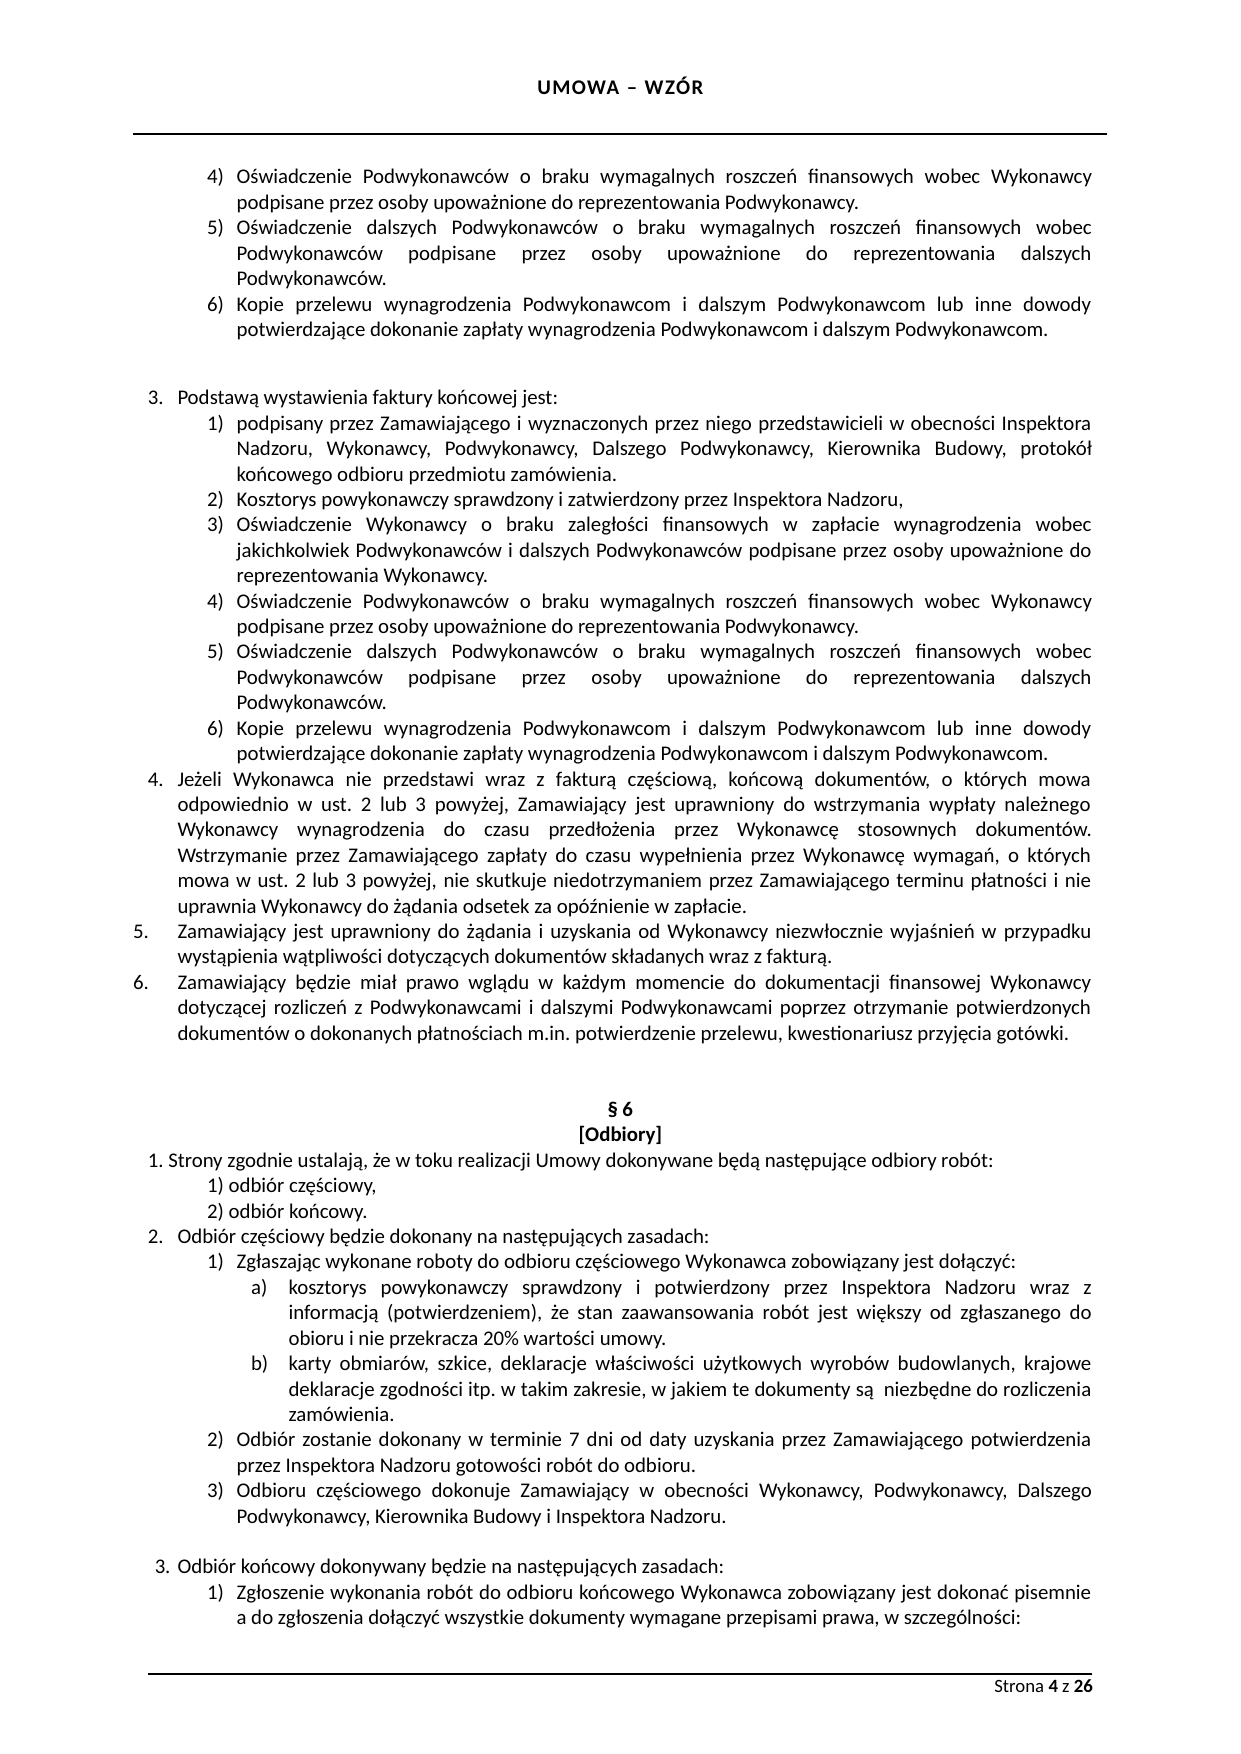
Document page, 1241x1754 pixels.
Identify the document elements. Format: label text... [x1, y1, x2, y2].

list Zgłoszenie wykonania robót do odbioru końcowego Wykonawca zobowiązany jest dokonać pisemnie a do zgłoszenia dołączyć wszystkie dokumenty wymagane przepisami prawa, w szczególności: [207, 1579, 1092, 1630]
list Kosztorys powykonawczy sprawdzony i zatwierdzony przez Inspektora Nadzoru, [207, 486, 1092, 512]
list Oświadczenie Wykonawcy o braku zaległości finansowych w zapłacie wynagrodzenia wobec jakichkolwiek Podwykonawców i dalszych Podwykonawców podpisane przez osoby upoważnione do reprezentowania Wykonawcy. [207, 512, 1092, 588]
list Zamawiający będzie miał prawo wglądu w każdym momencie do dokumentacji finansowej Wykonawcy dotyczącej rozliczeń z Podwykonawcami i dalszymi Podwykonawcami poprzez otrzymanie potwierdzonych dokumentów o dokonanych płatnościach m.in. potwierdzenie przelewu, kwestionariusz przyjęcia gotówki. [133, 969, 1092, 1045]
list Odbiór zostanie dokonany w terminie 7 dni od daty uzyskania przez Zamawiającego potwierdzenia przez Inspektora Nadzoru gotowości robót do odbioru. [207, 1427, 1092, 1477]
list Oświadczenie Podwykonawców o braku wymagalnych roszczeń finansowych wobec Wykonawcy podpisane przez osoby upoważnione do reprezentowania Podwykonawcy. [207, 588, 1092, 639]
list karty obmiarów, szkice, deklaracje właściwości użytkowych wyrobów budowlanych, krajowe deklaracje zgodności itp. w takim zakresie, w jakiem te dokumenty są niezbędne do rozliczenia zamówienia. [251, 1350, 1092, 1427]
list Oświadczenie Podwykonawców o braku wymagalnych roszczeń finansowych wobec Wykonawcy podpisane przez osoby upoważnione do reprezentowania Podwykonawcy. [207, 164, 1092, 214]
text 1. Strony zgodnie ustalają, że w toku realizacji Umowy dokonywane będą następujące odbiory robót: [148, 1147, 1092, 1172]
list Zamawiający jest uprawniony do żądania i uzyskania od Wykonawcy niezwłocznie wyjaśnień w przypadku wystąpienia wątpliwości dotyczących dokumentów składanych wraz z fakturą. [133, 918, 1092, 969]
list Oświadczenie dalszych Podwykonawców o braku wymagalnych roszczeń finansowych wobec Podwykonawców podpisane przez osoby upoważnione do reprezentowania dalszych Podwykonawców. [207, 214, 1092, 291]
text 2) odbiór końcowy. [207, 1198, 1092, 1223]
list Jeżeli Wykonawca nie przedstawi wraz z fakturą częściową, końcową dokumentów, o których mowa odpowiednio w ust. 2 lub 3 powyżej, Zamawiający jest uprawniony do wstrzymania wypłaty należnego Wykonawcy wynagrodzenia do czasu przedłożenia przez Wykonawcę stosownych dokumentów. Wstrzymanie przez Zamawiającego zapłaty do czasu wypełnienia przez Wykonawcę wymagań, o których mowa w ust. 2 lub 3 powyżej, nie skutkuje niedotrzymaniem przez Zamawiającego terminu płatności i nie uprawnia Wykonawcy do żądania odsetek za opóźnienie w zapłacie. [148, 766, 1092, 918]
list Kopie przelewu wynagrodzenia Podwykonawcom i dalszym Podwykonawcom lub inne dowody potwierdzające dokonanie zapłaty wynagrodzenia Podwykonawcom i dalszym Podwykonawcom. [207, 291, 1092, 342]
list Oświadczenie dalszych Podwykonawców o braku wymagalnych roszczeń finansowych wobec Podwykonawców podpisane przez osoby upoważnione do reprezentowania dalszych Podwykonawców. [207, 639, 1092, 715]
list Podstawą wystawienia faktury końcowej jest: [148, 384, 1092, 410]
list Odbiór końcowy dokonywany będzie na następujących zasadach: [154, 1554, 1092, 1579]
list Kopie przelewu wynagrodzenia Podwykonawcom i dalszym Podwykonawcom lub inne dowody potwierdzające dokonanie zapłaty wynagrodzenia Podwykonawcom i dalszym Podwykonawcom. [207, 715, 1092, 766]
text [Odbiory] [148, 1122, 1092, 1147]
list Zgłaszając wykonane roboty do odbioru częściowego Wykonawca zobowiązany jest dołączyć: [207, 1249, 1092, 1274]
list podpisany przez Zamawiającego i wyznaczonych przez niego przedstawicieli w obecności Inspektora Nadzoru, Wykonawcy, Podwykonawcy, Dalszego Podwykonawcy, Kierownika Budowy, protokół końcowego odbioru przedmiotu zamówienia. [207, 410, 1092, 486]
list kosztorys powykonawczy sprawdzony i potwierdzony przez Inspektora Nadzoru wraz z informacją (potwierdzeniem), że stan zaawansowania robót jest większy od zgłaszanego do obioru i nie przekracza 20% wartości umowy. [251, 1274, 1092, 1350]
text § 6 [148, 1096, 1092, 1122]
list Odbiór częściowy będzie dokonany na następujących zasadach: [148, 1223, 1092, 1249]
list Odbioru częściowego dokonuje Zamawiający w obecności Wykonawcy, Podwykonawcy, Dalszego Podwykonawcy, Kierownika Budowy i Inspektora Nadzoru. [207, 1477, 1092, 1528]
text 1) odbiór częściowy, [207, 1172, 1092, 1198]
